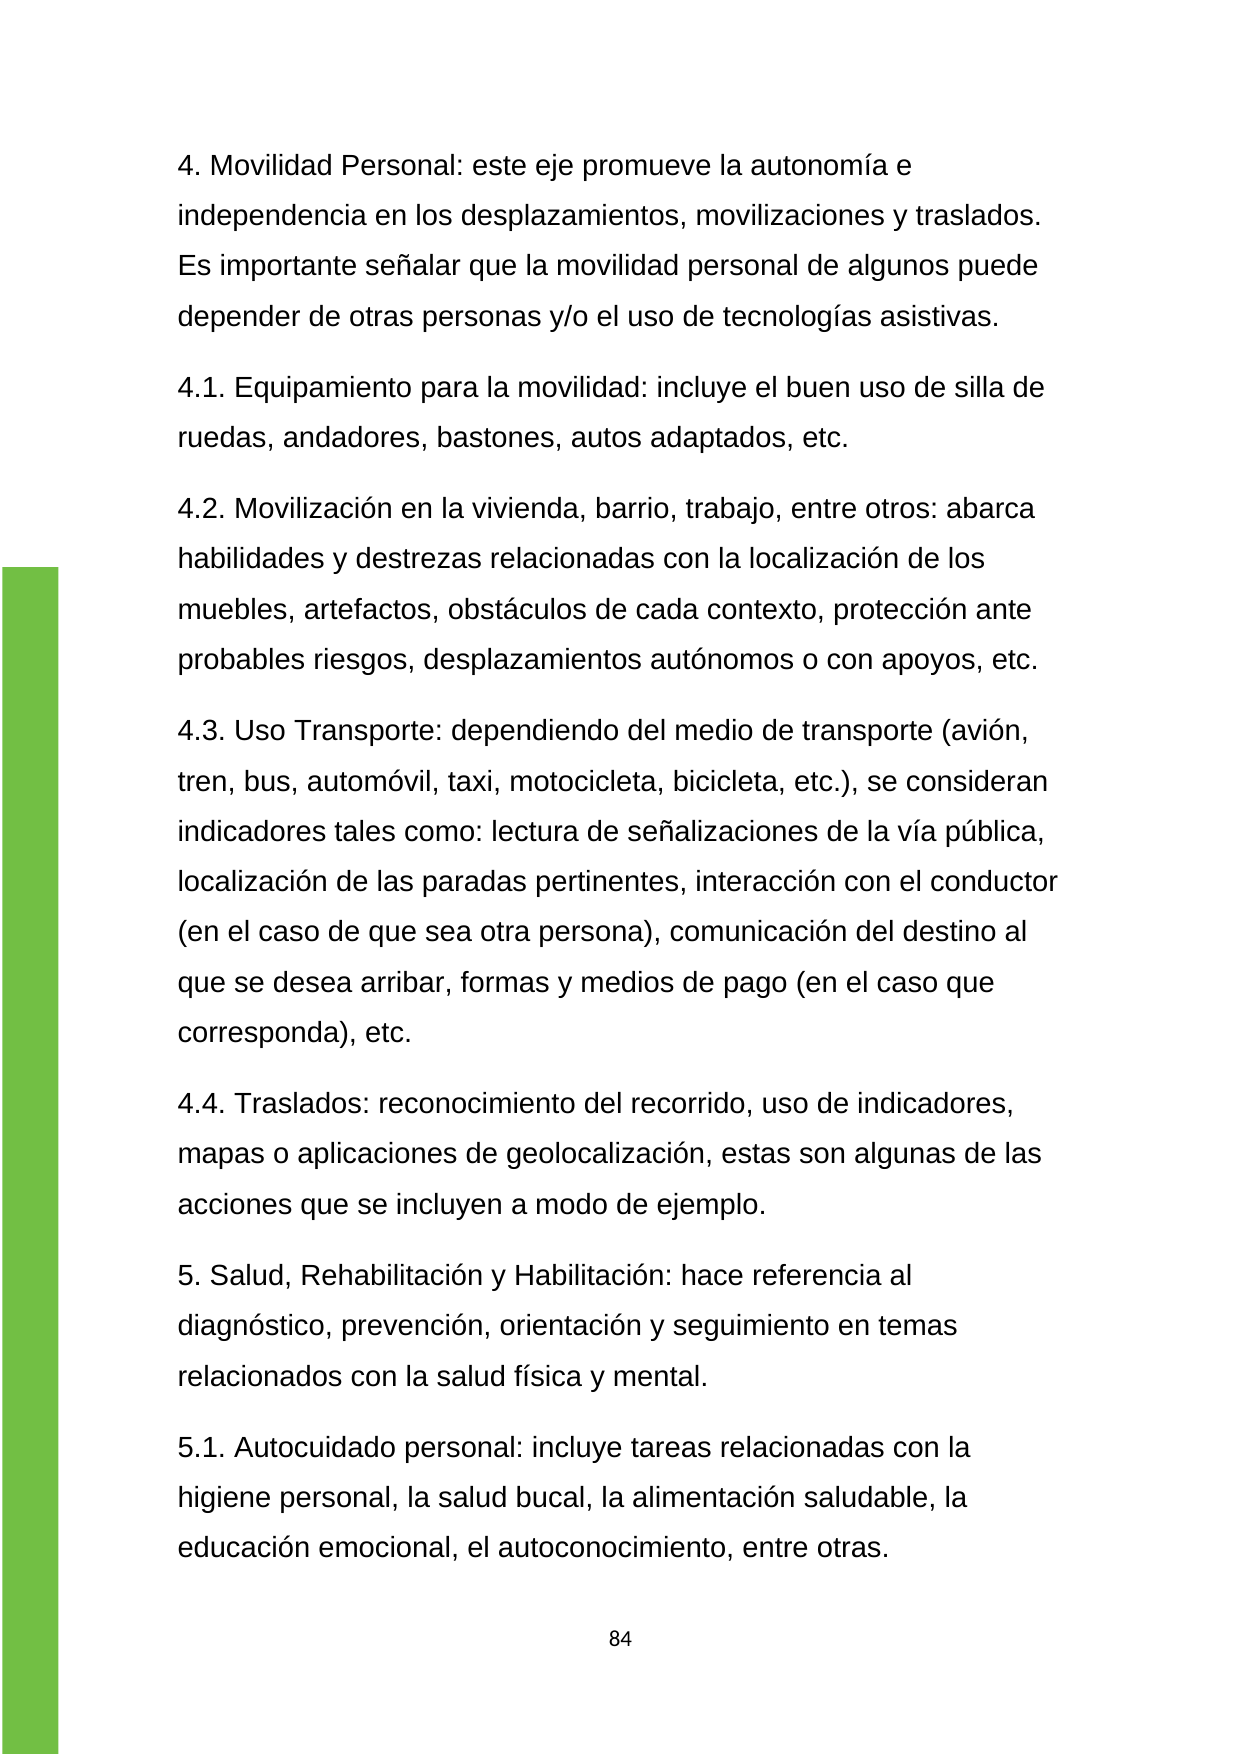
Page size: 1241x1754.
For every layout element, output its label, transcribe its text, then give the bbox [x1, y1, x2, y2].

text 4. Movilidad Personal: este eje promueve la autonomía e independencia en los desplazamientos, movilizaciones y traslados. Es importante señalar que la movilidad personal de algunos puede depender de otras personas y/o el uso de tecnologías asistivas. [177, 148, 1063, 332]
text 4.3. Uso Transporte: dependiendo del medio de transporte (avión, tren, bus, automóvil, taxi, motocicleta, bicicleta, etc.), se consideran indicadores tales como: lectura de señalizaciones de la vía pública, localización de las paradas pertinentes, interacción con el conductor (en el caso de que sea otra persona), comunicación del destino al que se desea arribar, formas y medios de pago (en el caso que corresponda), etc. [177, 713, 1063, 1049]
text 4.2. Movilización en la vivienda, barrio, trabajo, entre otros: abarca habilidades y destrezas relacionadas con la localización de los muebles, artefactos, obstáculos de cada contexto, protección ante probables riesgos, desplazamientos autónomos o con apoyos, etc. [177, 491, 1063, 676]
text 5.1. Autocuidado personal: incluye tareas relacionadas con la higiene personal, la salud bucal, la alimentación saludable, la educación emocional, el autoconocimiento, entre otras. [177, 1430, 1063, 1564]
text 5. Salud, Rehabilitación y Habilitación: hace referencia al diagnóstico, prevención, orientación y seguimiento en temas relacionados con la salud física y mental. [177, 1258, 1063, 1392]
text 4.1. Equipamiento para la movilidad: incluye el buen uso de silla de ruedas, andadores, bastones, autos adaptados, etc. [177, 370, 1063, 453]
picture [2, 567, 59, 1754]
text 4.4. Traslados: reconocimiento del recorrido, uso de indicadores, mapas o aplicaciones de geolocalización, estas son algunas de las acciones que se incluyen a modo de ejemplo. [177, 1086, 1063, 1220]
